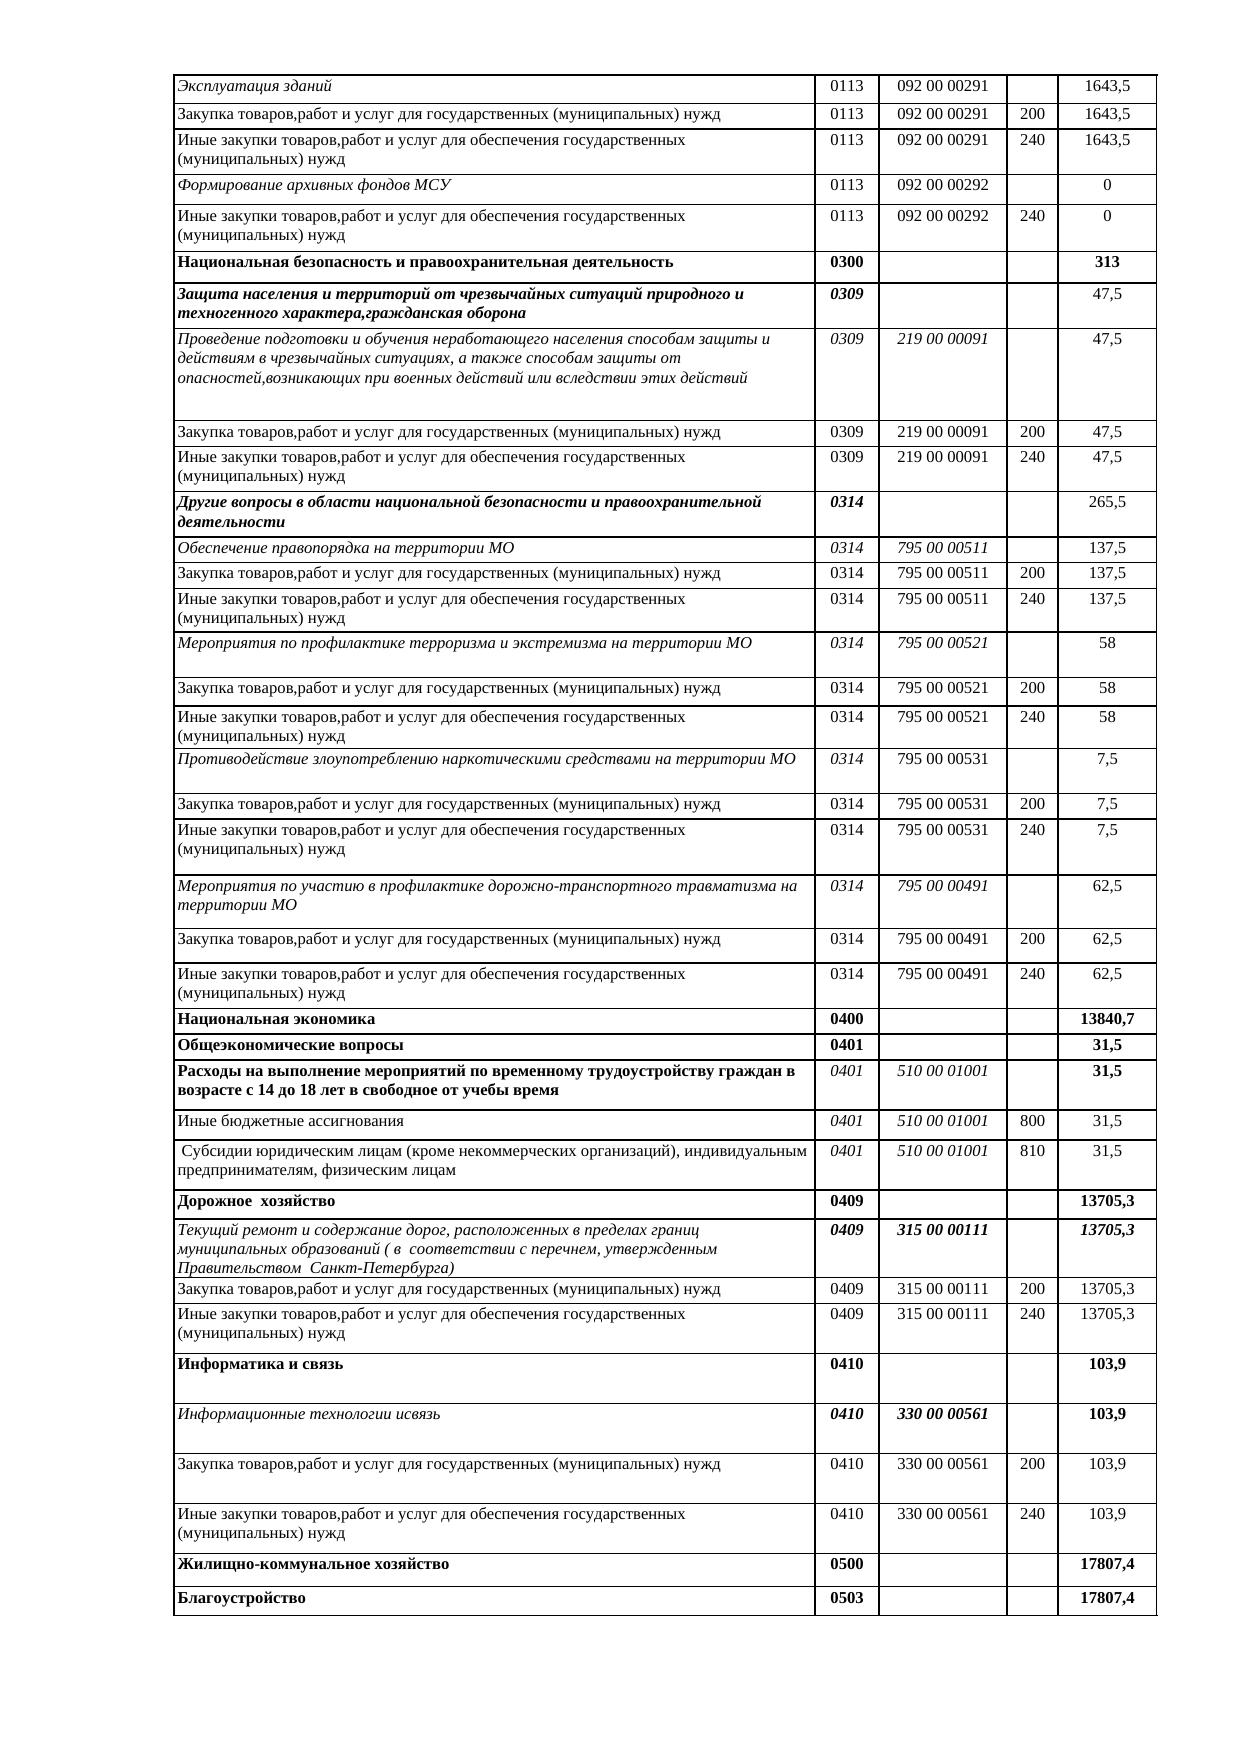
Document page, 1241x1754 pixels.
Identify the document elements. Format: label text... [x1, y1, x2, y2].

table_cell 510 00 01001 [880, 1141, 1006, 1189]
table_cell Иные закупки товаров,работ и услуг для обеспечения государственных (муниципальных) нужд [175, 707, 814, 747]
table_cell 200 [1008, 563, 1057, 587]
table_cell [1008, 876, 1057, 927]
table_cell Иные бюджетные ассигнования [175, 1111, 814, 1139]
table_cell 47,5 [1059, 284, 1156, 327]
table_cell 0113 [816, 205, 878, 251]
table_cell [1008, 492, 1057, 536]
table_cell 200 [1008, 1278, 1057, 1303]
table_cell [1008, 1404, 1057, 1453]
table_cell [1008, 1191, 1057, 1218]
table_cell Мероприятия по профилактике терроризма и экстремизма на территории МО [175, 633, 814, 676]
table_cell 0309 [816, 329, 878, 420]
table_cell 240 [1008, 447, 1057, 491]
table_cell 17807,4 [1059, 1587, 1156, 1614]
table_cell 13705,3 [1059, 1278, 1156, 1303]
table_cell 137,5 [1059, 538, 1156, 562]
table_cell [1008, 76, 1057, 103]
table_cell 800 [1008, 1111, 1057, 1139]
table_cell 0314 [816, 876, 878, 927]
table_cell 240 [1008, 130, 1057, 173]
table_cell 0410 [816, 1454, 878, 1503]
table_cell 0314 [816, 633, 878, 676]
table_cell 200 [1008, 1454, 1057, 1503]
table_cell 0401 [816, 1111, 878, 1139]
table_cell 200 [1008, 794, 1057, 818]
table_cell 7,5 [1059, 794, 1156, 818]
table_cell 240 [1008, 1504, 1057, 1553]
table_cell 58 [1059, 707, 1156, 747]
table_cell Закупка товаров,работ и услуг для государственных (муниципальных) нужд [175, 678, 814, 705]
table_cell 0314 [816, 964, 878, 1007]
table_cell Иные закупки товаров,работ и услуг для обеспечения государственных (муниципальных) нужд [175, 130, 814, 173]
table_cell 092 00 00291 [880, 76, 1006, 103]
table_cell 0309 [816, 447, 878, 491]
table_cell 0401 [816, 1035, 878, 1059]
table_cell [1008, 1554, 1057, 1586]
table_cell 0410 [816, 1404, 878, 1453]
table_cell Иные закупки товаров,работ и услуг для обеспечения государственных (муниципальных) нужд [175, 205, 814, 251]
table_cell 810 [1008, 1141, 1057, 1189]
table_cell 092 00 00292 [880, 205, 1006, 251]
table_cell Иные закупки товаров,работ и услуг для обеспечения государственных (муниципальных) нужд [175, 447, 814, 491]
table_cell 31,5 [1059, 1061, 1156, 1109]
table_cell 315 00 00111 [880, 1304, 1006, 1353]
table_cell 17807,4 [1059, 1554, 1156, 1586]
table_cell 240 [1008, 707, 1057, 747]
table_cell 330 00 00561 [880, 1504, 1006, 1553]
table_cell Проведение подготовки и обучения неработающего населения способам защиты и действиям в чрезвычайных ситуациях, а также способам защиты от опасностей,возникающих при военных действий или вследствии этих действий [175, 329, 814, 420]
table_cell 137,5 [1059, 563, 1156, 587]
table_cell 103,9 [1059, 1504, 1156, 1553]
table_cell 0503 [816, 1587, 878, 1614]
table_cell Другие вопросы в области национальной безопасности и правоохранительной деятельности [175, 492, 814, 536]
table_cell [1008, 1220, 1057, 1277]
table_cell 62,5 [1059, 876, 1156, 927]
table_cell 0401 [816, 1061, 878, 1109]
table_cell 219 00 00091 [880, 447, 1006, 491]
table_cell 0401 [816, 1141, 878, 1189]
table_cell Закупка товаров,работ и услуг для государственных (муниципальных) нужд [175, 563, 814, 587]
table_cell 0314 [816, 563, 878, 587]
table_cell 0314 [816, 820, 878, 874]
table_cell 103,9 [1059, 1404, 1156, 1453]
table_cell 7,5 [1059, 749, 1156, 793]
table_cell 0409 [816, 1191, 878, 1218]
table_cell 13705,3 [1059, 1220, 1156, 1277]
table_cell 313 [1059, 252, 1156, 282]
table_cell 0 [1059, 175, 1156, 204]
table_cell 31,5 [1059, 1111, 1156, 1139]
table_cell 1643,5 [1059, 104, 1156, 128]
table_cell 103,9 [1059, 1454, 1156, 1503]
table_cell 0113 [816, 130, 878, 173]
table_cell 240 [1008, 964, 1057, 1007]
table_cell Закупка товаров,работ и услуг для государственных (муниципальных) нужд [175, 104, 814, 128]
table_cell Информационные технологии исвязь [175, 1404, 814, 1453]
table_cell Национальная экономика [175, 1009, 814, 1033]
table_cell [880, 1035, 1006, 1059]
table_cell 240 [1008, 820, 1057, 874]
table_cell 265,5 [1059, 492, 1156, 536]
table_cell 795 00 00511 [880, 563, 1006, 587]
table_cell 795 00 00521 [880, 633, 1006, 676]
table_cell 0314 [816, 589, 878, 631]
table_cell 795 00 00531 [880, 820, 1006, 874]
table_cell 795 00 00511 [880, 538, 1006, 562]
table_cell 092 00 00292 [880, 175, 1006, 204]
table_cell [1008, 329, 1057, 420]
table_cell 510 00 01001 [880, 1111, 1006, 1139]
table_cell [1008, 252, 1057, 282]
table_cell Обеспечение правопорядка на территории МО [175, 538, 814, 562]
table_cell 62,5 [1059, 929, 1156, 962]
table_cell 0409 [816, 1278, 878, 1303]
table_cell 47,5 [1059, 447, 1156, 491]
table_cell 795 00 00531 [880, 794, 1006, 818]
table_cell 240 [1008, 205, 1057, 251]
table_cell 092 00 00291 [880, 104, 1006, 128]
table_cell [175, 1504, 814, 1553]
table_cell 200 [1008, 929, 1057, 962]
table_cell Закупка товаров,работ и услуг для государственных (муниципальных) нужд [175, 794, 814, 818]
table_cell [880, 1191, 1006, 1218]
table_cell 330 00 00561 [880, 1404, 1006, 1453]
table_cell 47,5 [1059, 329, 1156, 420]
table_cell Эксплуатация зданий [175, 76, 814, 103]
table_cell 137,5 [1059, 589, 1156, 631]
table_cell Расходы на выполнение мероприятий по временному трудоустройству граждан в возрасте с 14 до 18 лет в свободное от учебы время [175, 1061, 814, 1109]
table_cell 0400 [816, 1009, 878, 1033]
table_cell 795 00 00491 [880, 929, 1006, 962]
table_cell 7,5 [1059, 820, 1156, 874]
table_cell 315 00 00111 [880, 1220, 1006, 1277]
table_cell 13840,7 [1059, 1009, 1156, 1033]
table_cell Закупка товаров,работ и услуг для государственных (муниципальных) нужд [175, 929, 814, 962]
table_cell [1008, 284, 1057, 327]
table_cell [880, 284, 1006, 327]
table_cell 13705,3 [1059, 1191, 1156, 1218]
table_cell 330 00 00561 [880, 1454, 1006, 1503]
table_cell 103,9 [1059, 1354, 1156, 1403]
table_cell 240 [1008, 589, 1057, 631]
table_cell 1643,5 [1059, 76, 1156, 103]
table_cell 58 [1059, 678, 1156, 705]
table_cell 58 [1059, 633, 1156, 676]
table_cell Защита населения и территорий от чрезвычайных ситуаций природного и техногенного характера,гражданская оборона [175, 284, 814, 327]
table_cell 0410 [816, 1354, 878, 1403]
table_cell [1008, 175, 1057, 204]
table_cell [1008, 1035, 1057, 1059]
table_cell 795 00 00531 [880, 749, 1006, 793]
table_cell 0409 [816, 1304, 878, 1353]
table_cell 0300 [816, 252, 878, 282]
table_cell 200 [1008, 104, 1057, 128]
table_cell 0113 [816, 175, 878, 204]
table_cell [1008, 749, 1057, 793]
table_cell 13705,3 [1059, 1304, 1156, 1353]
table_cell Жилищно-коммунальное хозяйство [175, 1554, 814, 1586]
table_cell [1008, 1061, 1057, 1109]
table_cell 795 00 00491 [880, 876, 1006, 927]
table_cell [1008, 1009, 1057, 1033]
table_cell Противодействие злоупотреблению наркотическими средствами на территории МО [175, 749, 814, 793]
table_cell [880, 1009, 1006, 1033]
table_cell 240 [1008, 1304, 1057, 1353]
table_cell Иные закупки товаров,работ и услуг для обеспечения государственных (муниципальных) нужд [175, 820, 814, 874]
table_cell Дорожное хозяйство [175, 1191, 814, 1218]
table_cell 0309 [816, 284, 878, 327]
table_cell 31,5 [1059, 1035, 1156, 1059]
table_cell 31,5 [1059, 1141, 1156, 1189]
table_cell 200 [1008, 421, 1057, 446]
table_cell 0309 [816, 421, 878, 446]
table_cell 219 00 00091 [880, 421, 1006, 446]
table_cell [880, 252, 1006, 282]
table_cell Благоустройство [175, 1587, 814, 1614]
table_cell 315 00 00111 [880, 1278, 1006, 1303]
table_cell 795 00 00521 [880, 678, 1006, 705]
table_cell Формирование архивных фондов МСУ [175, 175, 814, 204]
table_cell Иные закупки товаров,работ и услуг для обеспечения государственных (муниципальных) нужд [175, 1304, 814, 1353]
table_cell Субсидии юридическим лицам (кроме некоммерческих организаций), индивидуальным предпринимателям, физическим лицам [175, 1141, 814, 1189]
table_cell Информатика и связь [175, 1354, 814, 1403]
table_cell 200 [1008, 678, 1057, 705]
table_cell 510 00 01001 [880, 1061, 1006, 1109]
table_cell Текущий ремонт и содержание дорог, расположенных в пределах границ муниципальных образований ( в соответствии с перечнем, утвержденным Правительством Санкт-Петербурга) [175, 1220, 814, 1277]
table_cell 0314 [816, 707, 878, 747]
table_cell Иные закупки товаров,работ и услуг для обеспечения государственных (муниципальных) нужд [175, 589, 814, 631]
table_cell 795 00 00511 [880, 589, 1006, 631]
table_cell 795 00 00521 [880, 707, 1006, 747]
table_cell 0314 [816, 492, 878, 536]
table_cell Иные закупки товаров,работ и услуг для обеспечения государственных (муниципальных) нужд [175, 964, 814, 1007]
table_cell [880, 1587, 1006, 1614]
table_cell 0113 [816, 104, 878, 128]
table_cell 0 [1059, 205, 1156, 251]
table_cell 0409 [816, 1220, 878, 1277]
table_cell [1008, 1587, 1057, 1614]
table_cell Общеэкономические вопросы [175, 1035, 814, 1059]
table_cell Закупка товаров,работ и услуг для государственных (муниципальных) нужд [175, 421, 814, 446]
table_cell 0314 [816, 794, 878, 818]
table_cell [1008, 538, 1057, 562]
table_cell 62,5 [1059, 964, 1156, 1007]
table_cell 795 00 00491 [880, 964, 1006, 1007]
table_cell 0314 [816, 678, 878, 705]
table_cell Мероприятия по участию в профилактике дорожно-транспортного травматизма на территории МО [175, 876, 814, 927]
table_cell [1008, 1354, 1057, 1403]
table_cell 47,5 [1059, 421, 1156, 446]
table_cell [1008, 633, 1057, 676]
table_cell 1643,5 [1059, 130, 1156, 173]
table_cell [880, 1554, 1006, 1586]
table_cell 092 00 00291 [880, 130, 1006, 173]
table_cell 219 00 00091 [880, 329, 1006, 420]
table_cell 0314 [816, 929, 878, 962]
table_cell Национальная безопасность и правоохранительная деятельность [175, 252, 814, 282]
table_cell [880, 492, 1006, 536]
table_cell 0410 [816, 1504, 878, 1553]
table_cell [880, 1354, 1006, 1403]
table_cell 0314 [816, 538, 878, 562]
table_cell 0500 [816, 1554, 878, 1586]
table_cell 0113 [816, 76, 878, 103]
table_cell 0314 [816, 749, 878, 793]
table_cell Закупка товаров,работ и услуг для государственных (муниципальных) нужд [175, 1278, 814, 1303]
table_cell Закупка товаров,работ и услуг для государственных (муниципальных) нужд [175, 1454, 814, 1503]
